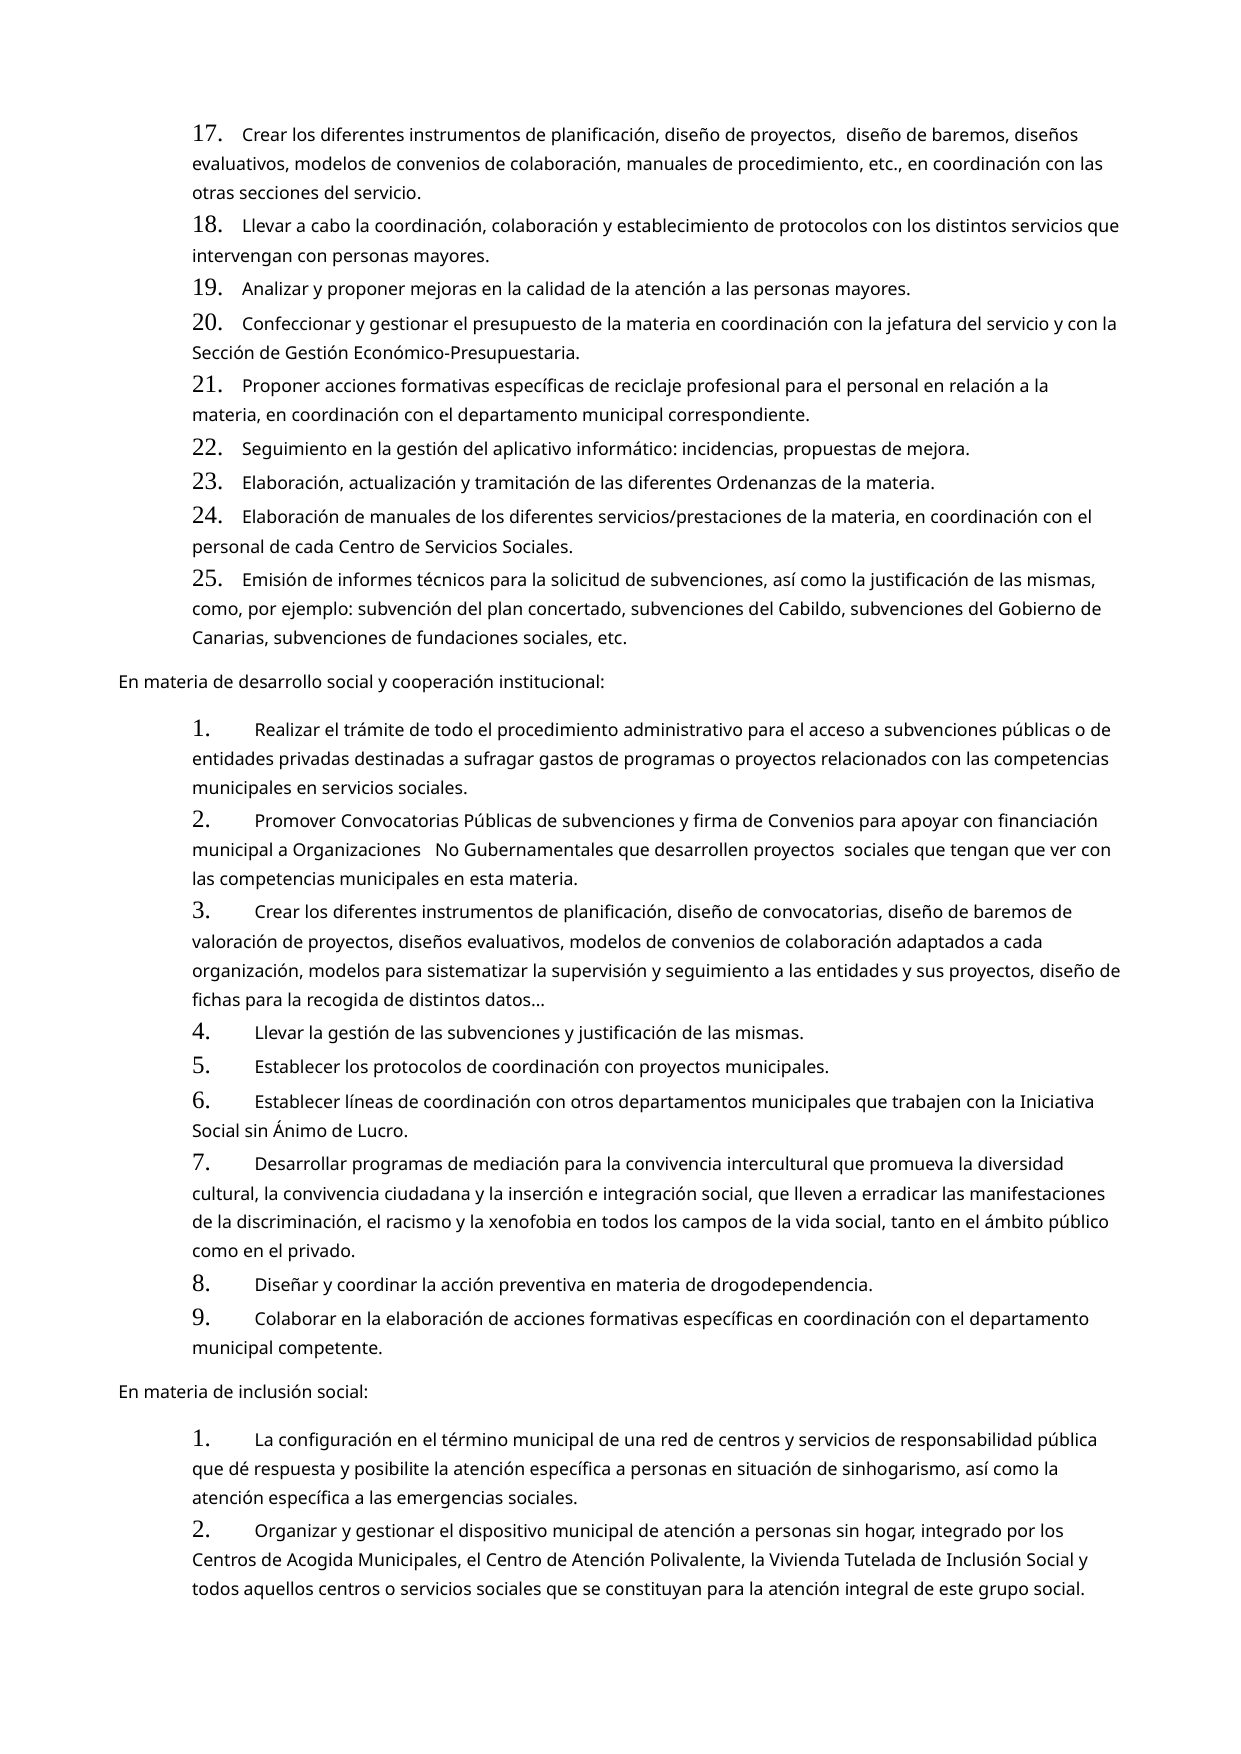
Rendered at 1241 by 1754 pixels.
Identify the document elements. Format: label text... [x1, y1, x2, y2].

list Proponer acciones formativas específicas de reciclaje profesional para el personal en relación a la materia, en coordinación con el departamento municipal correspondiente. [192, 369, 1122, 427]
list Promover Convocatorias Públicas de subvenciones y firma de Convenios para apoyar con financiación municipal a Organizaciones No Gubernamentales que desarrollen proyectos sociales que tengan que ver con las competencias municipales en esta materia. [192, 804, 1122, 891]
list Crear los diferentes instrumentos de planificación, diseño de convocatorias, diseño de baremos de valoración de proyectos, diseños evaluativos, modelos de convenios de colaboración adaptados a cada organización, modelos para sistematizar la supervisión y seguimiento a las entidades y sus proyectos, diseño de fichas para la recogida de distintos datos… [192, 896, 1122, 1011]
list Realizar el trámite de todo el procedimiento administrativo para el acceso a subvenciones públicas o de entidades privadas destinadas a sufragar gastos de programas o proyectos relacionados con las competencias municipales en servicios sociales. [192, 713, 1122, 799]
list Colaborar en la elaboración de acciones formativas específicas en coordinación con el departamento municipal competente. [192, 1302, 1122, 1360]
list Confeccionar y gestionar el presupuesto de la materia en coordinación con la jefatura del servicio y con la Sección de Gestión Económico-Presupuestaria. [192, 307, 1122, 364]
text En materia de desarrollo social y cooperación institucional: [118, 669, 1122, 693]
list Desarrollar programas de mediación para la convivencia intercultural que promueva la diversidad cultural, la convivencia ciudadana y la inserción e integración social, que lleven a erradicar las manifestaciones de la discriminación, el racismo y la xenofobia en todos los campos de la vida social, tanto en el ámbito público como en el privado. [192, 1147, 1122, 1263]
list Elaboración, actualización y tramitación de las diferentes Ordenanzas de la materia. [192, 466, 1122, 495]
text En materia de inclusión social: [118, 1379, 1122, 1403]
list Emisión de informes técnicos para la solicitud de subvenciones, así como la justificación de las mismas, como, por ejemplo: subvención del plan concertado, subvenciones del Cabildo, subvenciones del Gobierno de Canarias, subvenciones de fundaciones sociales, etc. [192, 563, 1122, 650]
list Crear los diferentes instrumentos de planificación, diseño de proyectos, diseño de baremos, diseños evaluativos, modelos de convenios de colaboración, manuales de procedimiento, etc., en coordinación con las otras secciones del servicio. [192, 118, 1122, 205]
list Llevar la gestión de las subvenciones y justificación de las mismas. [192, 1016, 1122, 1045]
list Organizar y gestionar el dispositivo municipal de atención a personas sin hogar, integrado por los Centros de Acogida Municipales, el Centro de Atención Polivalente, la Vivienda Tutelada de Inclusión Social y todos aquellos centros o servicios sociales que se constituyan para la atención integral de este grupo social. [192, 1514, 1122, 1601]
list Analizar y proponer mejoras en la calidad de la atención a las personas mayores. [192, 272, 1122, 301]
list Elaboración de manuales de los diferentes servicios/prestaciones de la materia, en coordinación con el personal de cada Centro de Servicios Sociales. [192, 501, 1122, 558]
list Establecer los protocolos de coordinación con proyectos municipales. [192, 1050, 1122, 1079]
list La configuración en el término municipal de una red de centros y servicios de responsabilidad pública que dé respuesta y posibilite la atención específica a personas en situación de sinhogarismo, así como la atención específica a las emergencias sociales. [192, 1423, 1122, 1509]
list Establecer líneas de coordinación con otros departamentos municipales que trabajen con la Iniciativa Social sin Ánimo de Lucro. [192, 1085, 1122, 1143]
list Llevar a cabo la coordinación, colaboración y establecimiento de protocolos con los distintos servicios que intervengan con personas mayores. [192, 209, 1122, 267]
list Seguimiento en la gestión del aplicativo informático: incidencias, propuestas de mejora. [192, 432, 1122, 460]
list Diseñar y coordinar la acción preventiva en materia de drogodependencia. [192, 1268, 1122, 1297]
